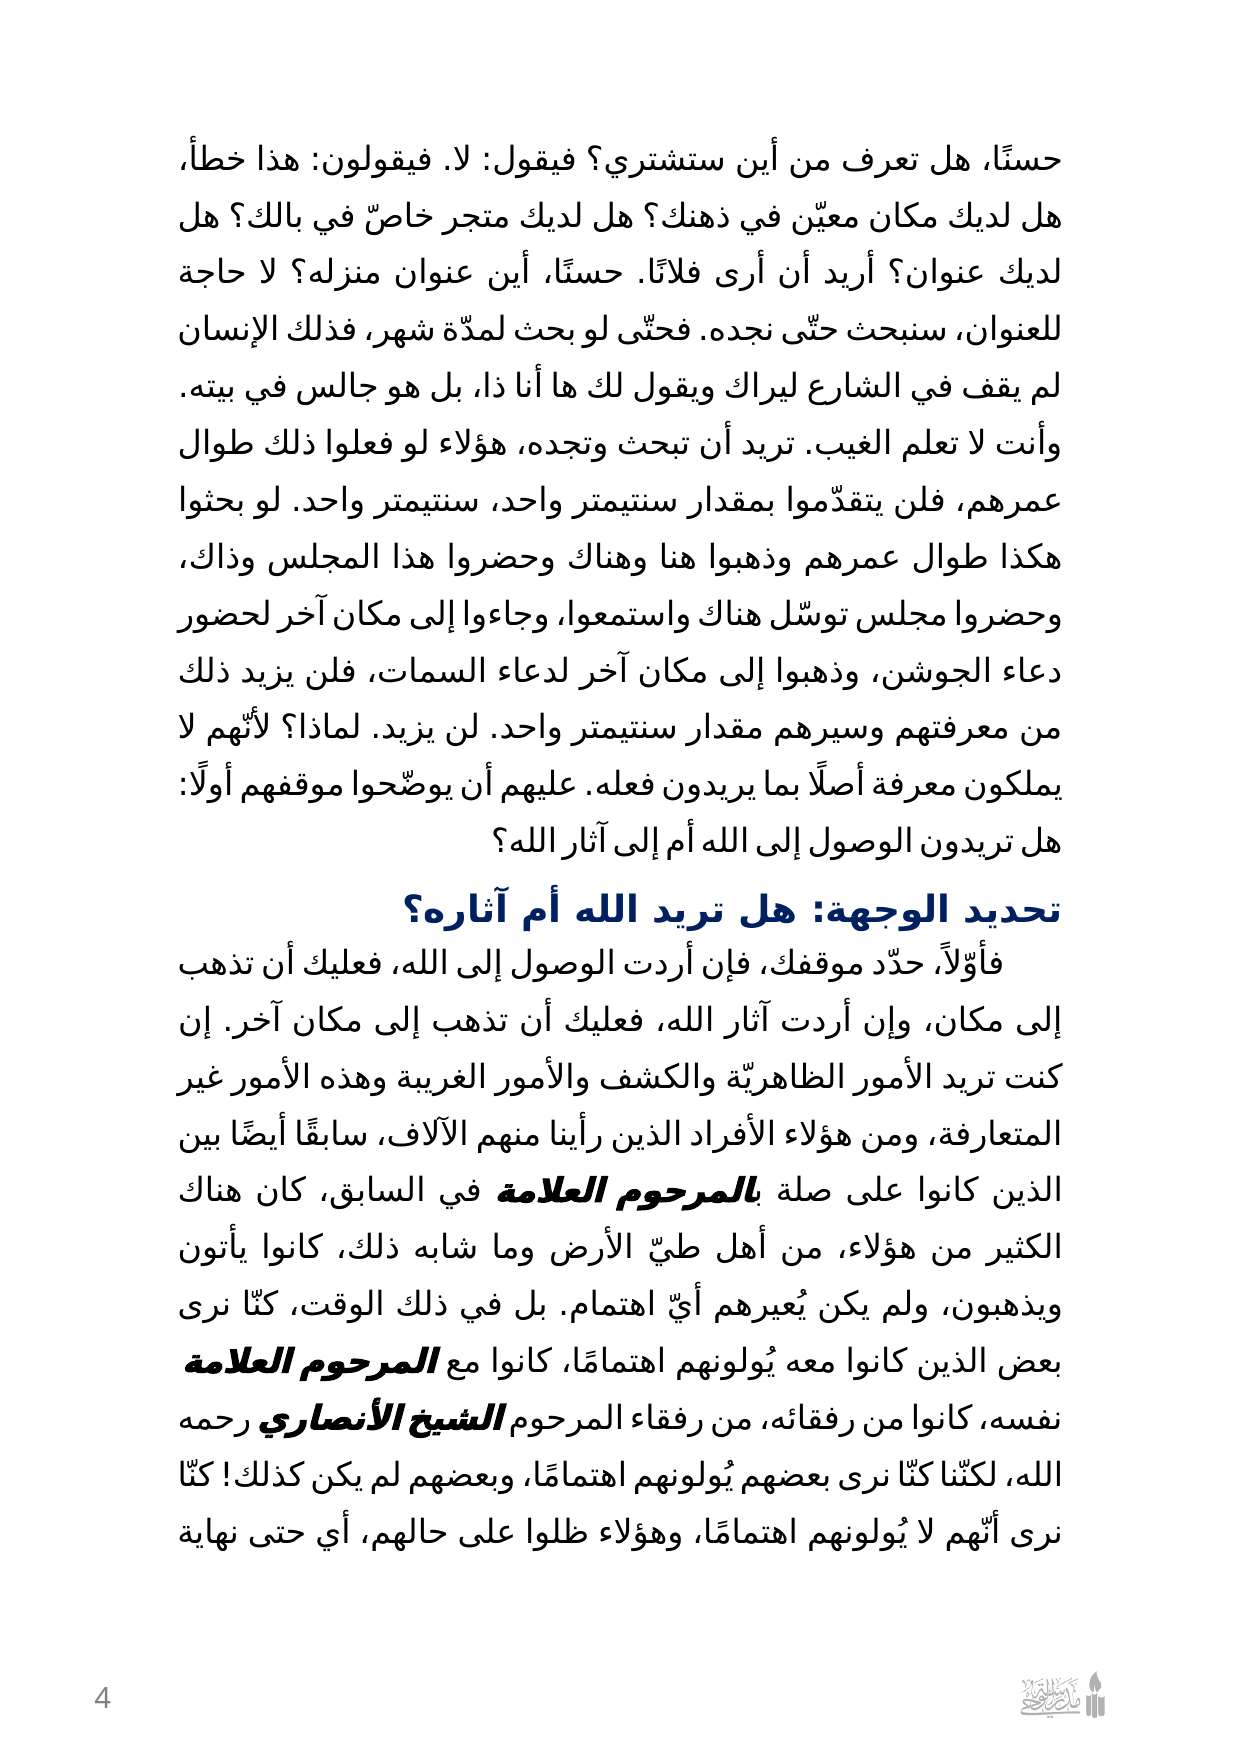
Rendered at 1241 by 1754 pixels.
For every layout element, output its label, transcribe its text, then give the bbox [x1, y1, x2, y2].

picture [1020, 1671, 1105, 1718]
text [177, 940, 1063, 1566]
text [177, 136, 1063, 875]
title تحديد الوجهة: هل تريد الله أم آثاره؟ [177, 888, 1063, 931]
